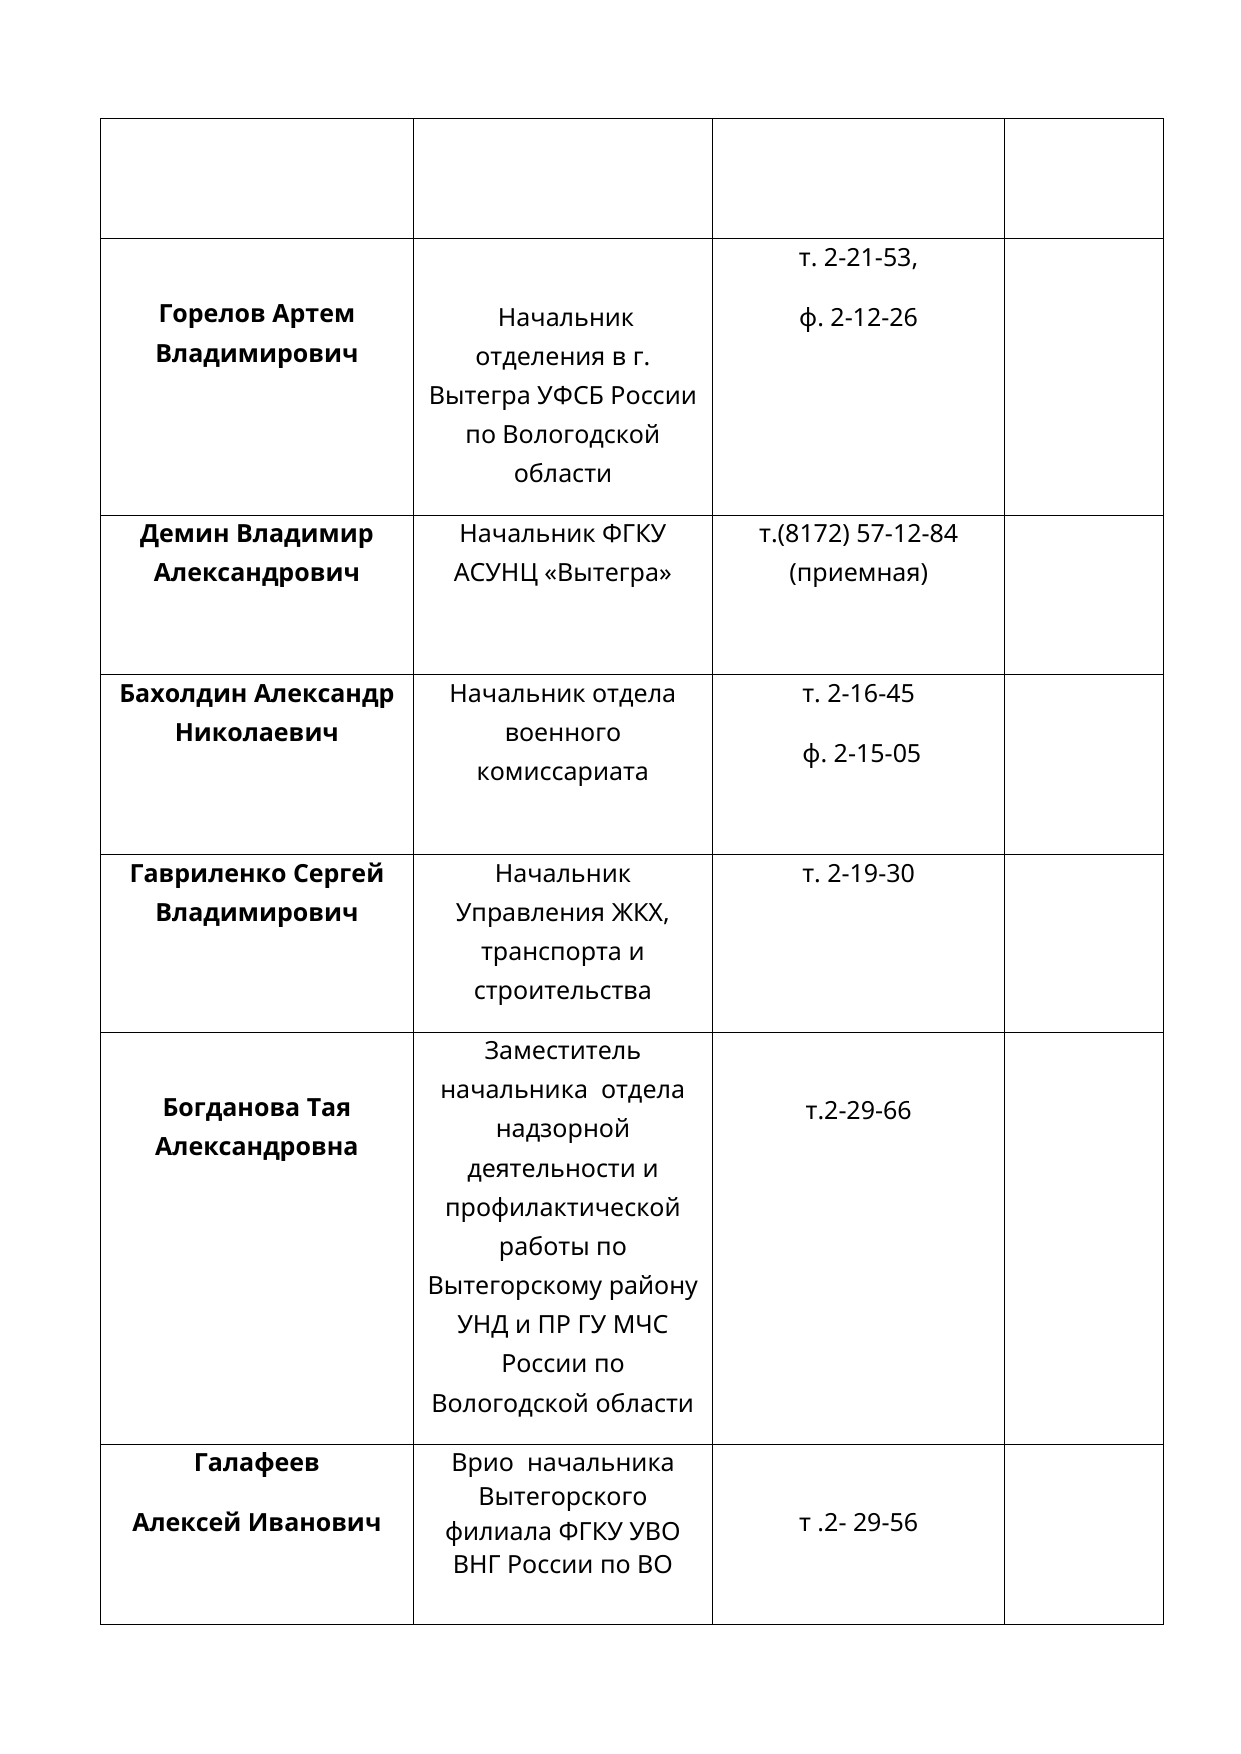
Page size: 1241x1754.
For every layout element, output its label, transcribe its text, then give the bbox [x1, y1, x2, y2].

table_cell [1005, 516, 1163, 674]
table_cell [414, 119, 712, 238]
table_cell Начальник Управления ЖКХ, транспорта и строительства [414, 855, 712, 1032]
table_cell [713, 119, 1004, 238]
table_cell [1005, 675, 1163, 854]
table_cell Богданова Тая Александровна [101, 1033, 413, 1444]
table_cell Горелов Артем Владимирович [101, 239, 413, 515]
table_cell [1005, 855, 1163, 1032]
table_cell Заместитель начальника отдела надзорной деятельности и профилактической работы по Вытегорскому району УНД и ПР ГУ МЧС России по Вологодской области [414, 1033, 712, 1444]
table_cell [414, 1445, 712, 1624]
table_cell т. 2-16-45 ф. 2-15-05 [713, 675, 1004, 854]
table_cell [1005, 1445, 1163, 1624]
table_cell т .2- 29-56 [713, 1445, 1004, 1624]
table_cell т. 2-19-30 [713, 855, 1004, 1032]
table_cell т. 2-21-53, ф. 2-12-26 [713, 239, 1004, 515]
table_cell т.2-29-66 [713, 1033, 1004, 1444]
table_cell Начальник отдела военного комиссариата [414, 675, 712, 854]
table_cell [101, 1445, 413, 1624]
table_cell [1005, 239, 1163, 515]
table_cell [1005, 119, 1163, 238]
table_cell Начальник отделения в г. Вытегра УФСБ России по Вологодской области [414, 239, 712, 515]
table_cell Демин Владимир Александрович [101, 516, 413, 674]
table_cell Бахолдин Александр Николаевич [101, 675, 413, 854]
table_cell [101, 119, 413, 238]
table_cell [1005, 1033, 1163, 1444]
table_cell Начальник ФГКУ АСУНЦ «Вытегра» [414, 516, 712, 674]
table_cell Гавриленко Сергей Владимирович [101, 855, 413, 1032]
table_cell т.(8172) 57-12-84 (приемная) [713, 516, 1004, 674]
